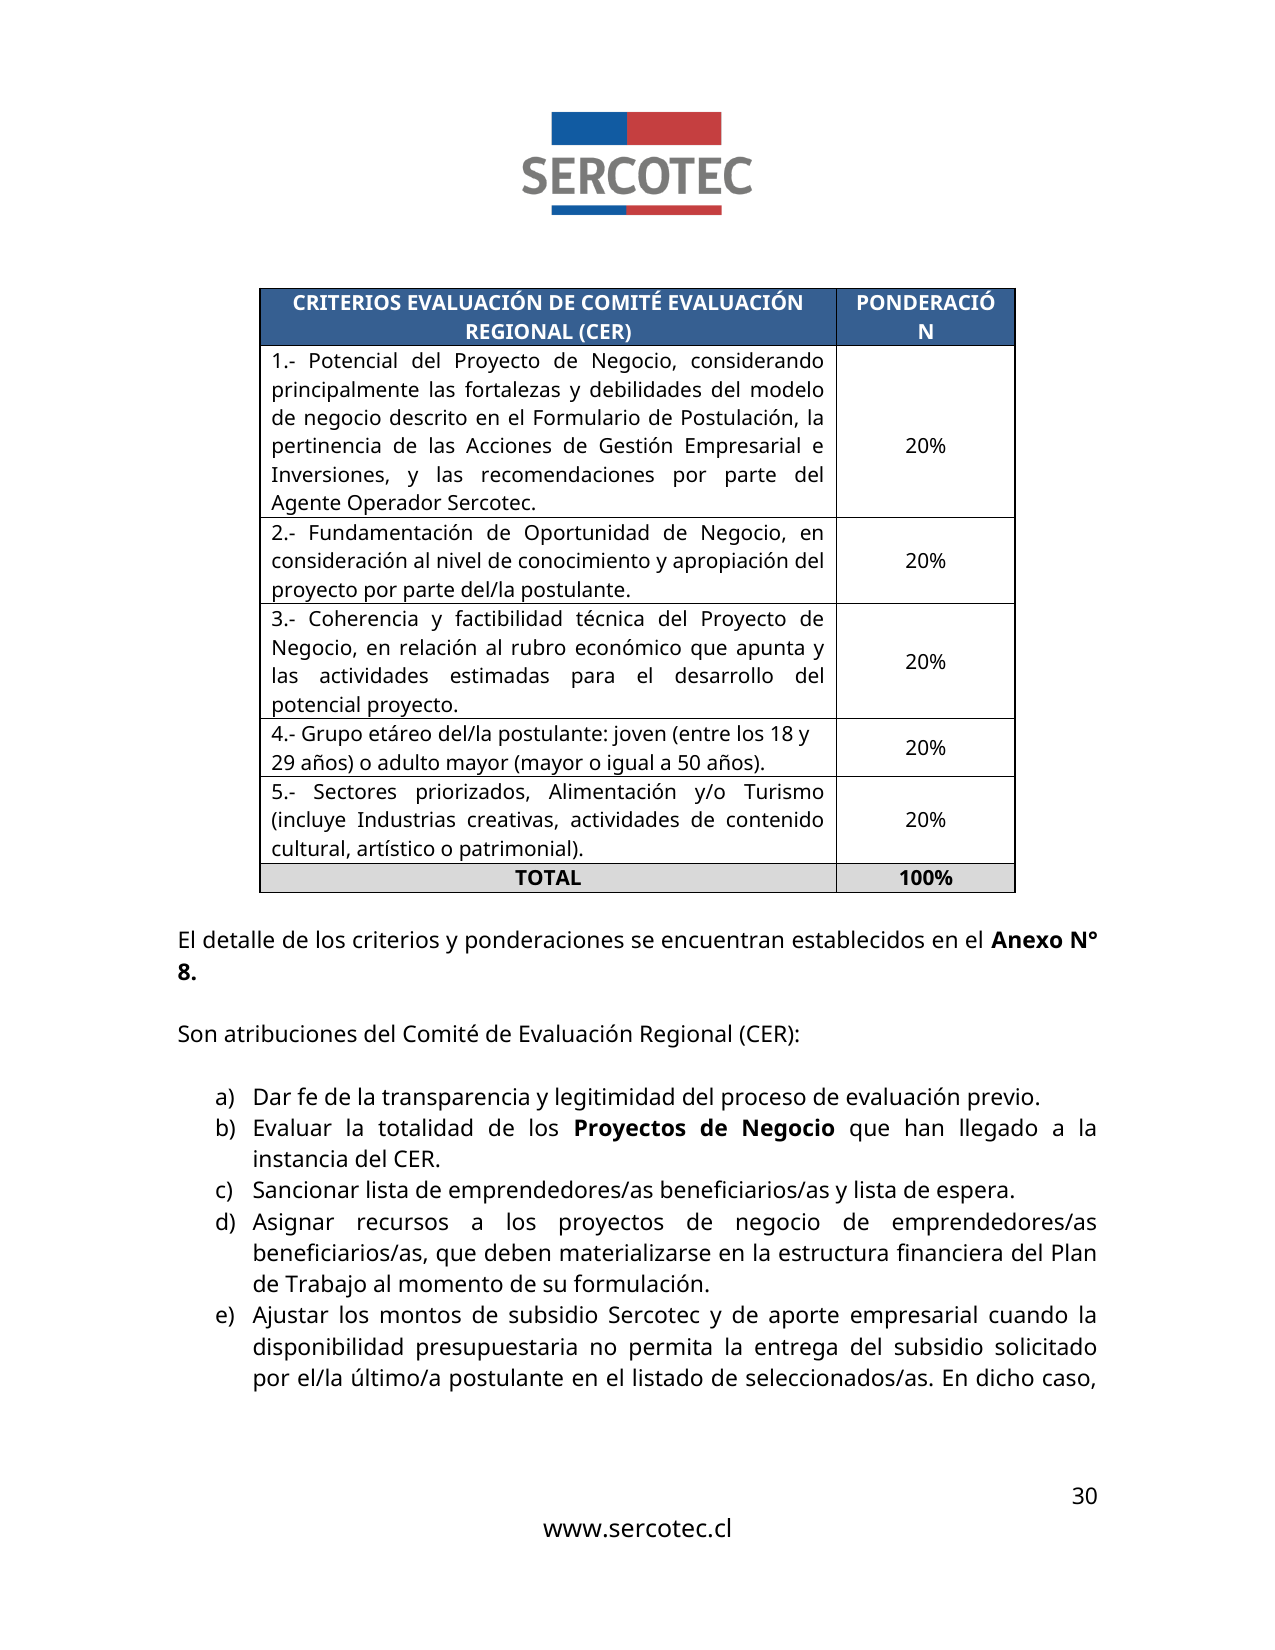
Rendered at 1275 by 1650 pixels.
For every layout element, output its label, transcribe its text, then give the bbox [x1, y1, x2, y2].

table_cell TOTAL [261, 864, 836, 892]
table_cell 20% [837, 777, 1014, 862]
table_cell 4.- Grupo etáreo del/la postulante: joven (entre los 18 y 29 años) o adulto mayor (mayor o igual a 50 años). [261, 719, 836, 776]
list Dar fe de la transparencia y legitimidad del proceso de evaluación previo. [215, 1080, 1098, 1112]
table_cell 3.- Coherencia y factibilidad técnica del Proyecto de Negocio, en relación al rubro económico que apunta y las actividades estimadas para el desarrollo del potencial proyecto. [261, 604, 836, 718]
table_header CRITERIOS EVALUACIÓN DE COMITÉ EVALUACIÓN REGIONAL (CER) [261, 289, 836, 345]
list Asignar recursos a los proyectos de negocio de emprendedores/as beneficiarios/as, que deben materializarse en la estructura financiera del Plan de Trabajo al momento de su formulación. [215, 1205, 1098, 1299]
table_cell 1.- Potencial del Proyecto de Negocio, considerando principalmente las fortalezas y debilidades del modelo de negocio descrito en el Formulario de Postulación, la pertinencia de las Acciones de Gestión Empresarial e Inversiones, y las recomendaciones por parte del Agente Operador Sercotec. [261, 346, 836, 517]
text El detalle de los criterios y ponderaciones se encuentran establecidos en el Anexo N° 8. [177, 924, 1098, 987]
table_header PONDERACIÓN [837, 289, 1014, 345]
table_cell 20% [837, 719, 1014, 776]
table_cell 100% [837, 864, 1014, 892]
table_cell 5.- Sectores priorizados, Alimentación y/o Turismo (incluye Industrias creativas, actividades de contenido cultural, artístico o patrimonial). [261, 777, 836, 862]
list Sancionar lista de emprendedores/as beneficiarios/as y lista de espera. [215, 1174, 1098, 1205]
list Evaluar la totalidad de los Proyectos de Negocio que han llegado a la instancia del CER. [215, 1112, 1098, 1174]
table_cell 20% [837, 604, 1014, 718]
picture [512, 105, 763, 225]
table_cell 20% [837, 518, 1014, 603]
table_cell 20% [837, 346, 1014, 517]
table_cell 2.- Fundamentación de Oportunidad de Negocio, en consideración al nivel de conocimiento y apropiación del proyecto por parte del/la postulante. [261, 518, 836, 603]
text Son atribuciones del Comité de Evaluación Regional (CER): [177, 1018, 1098, 1049]
